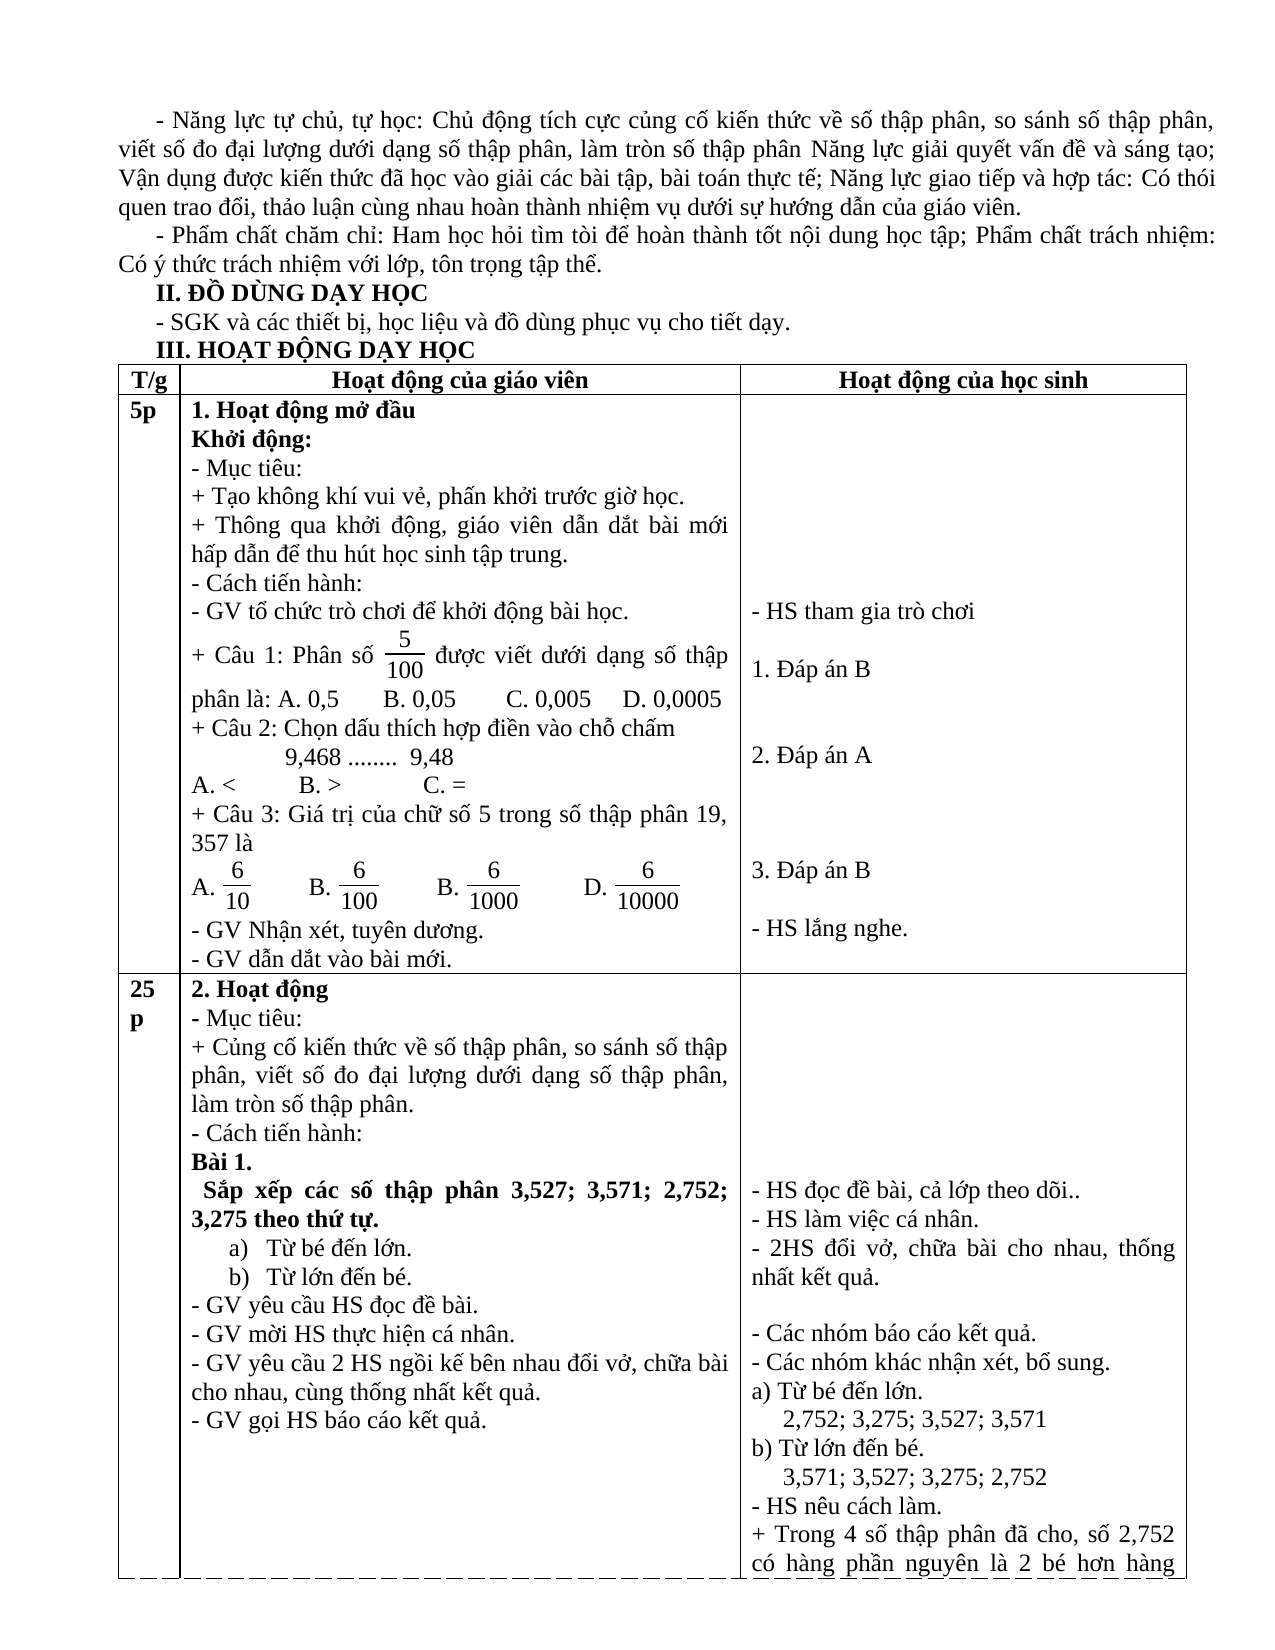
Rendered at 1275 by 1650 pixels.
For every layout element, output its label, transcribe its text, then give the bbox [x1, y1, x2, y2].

table_header Hoạt động của học sinh [741, 365, 1186, 394]
table_header Hoạt động của giáo viên [181, 365, 740, 394]
table_cell 1. Hoạt động mở đầu Khởi động: - Mục tiêu: + Tạo không khí vui vẻ, phấn khởi trước giờ học. + Thông qua khởi động, giáo viên dẫn dắt bài mới hấp dẫn để thu hút học sinh tập trung. - Cách tiến hành: - GV tổ chức trò chơi để khởi động bài học. + Câu 1: Phân số được viết dưới dạng số thập phân là: A. 0,5 B. 0,05 C. 0,005 D. 0,0005 + Câu 2: Chọn dấu thích hợp điền vào chỗ chấm 9,468 ........ 9,48 A. < B. > C. = + Câu 3: Giá trị của chữ số 5 trong số thập phân 19, 357 là A. B. B. D. - GV Nhận xét, tuyên dương. - GV dẫn dắt vào bài mới. [181, 395, 740, 973]
table_header T/g [119, 365, 179, 394]
table_cell 25p [119, 974, 179, 1578]
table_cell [741, 974, 1186, 1578]
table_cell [181, 974, 740, 1578]
table_cell - HS tham gia trò chơi 1. Đáp án B 2. Đáp án A 3. Đáp án B - HS lắng nghe. [741, 395, 1186, 973]
text II. ĐỒ DÙNG DẠY HỌC [118, 278, 1216, 307]
text - Năng lực tự chủ, tự học: Chủ động tích cực củng cố kiến thức về số thập phân, so sánh số thập phân, viết số đo đại lượng dưới dạng số thập phân, làm tròn số thập phân Năng lực giải quyết vấn đề và sáng tạo; Vận dụng được kiến thức đã học vào giải các bài tập, bài toán thực tế; Năng lực giao tiếp và hợp tác: Có thói quen trao đổi, thảo luận cùng nhau hoàn thành nhiệm vụ dưới sự hướng dẫn của giáo viên. [118, 106, 1216, 221]
text - Phẩm chất chăm chỉ: Ham học hỏi tìm tòi để hoàn thành tốt nội dung học tập; Phẩm chất trách nhiệm: Có ý thức trách nhiệm với lớp, tôn trọng tập thể. [118, 221, 1216, 278]
text III. HOẠT ĐỘNG DẠY HỌC [118, 336, 1216, 364]
text - SGK và các thiết bị, học liệu và đồ dùng phục vụ cho tiết dạy. [118, 307, 1216, 336]
table_cell 5p [119, 395, 179, 973]
